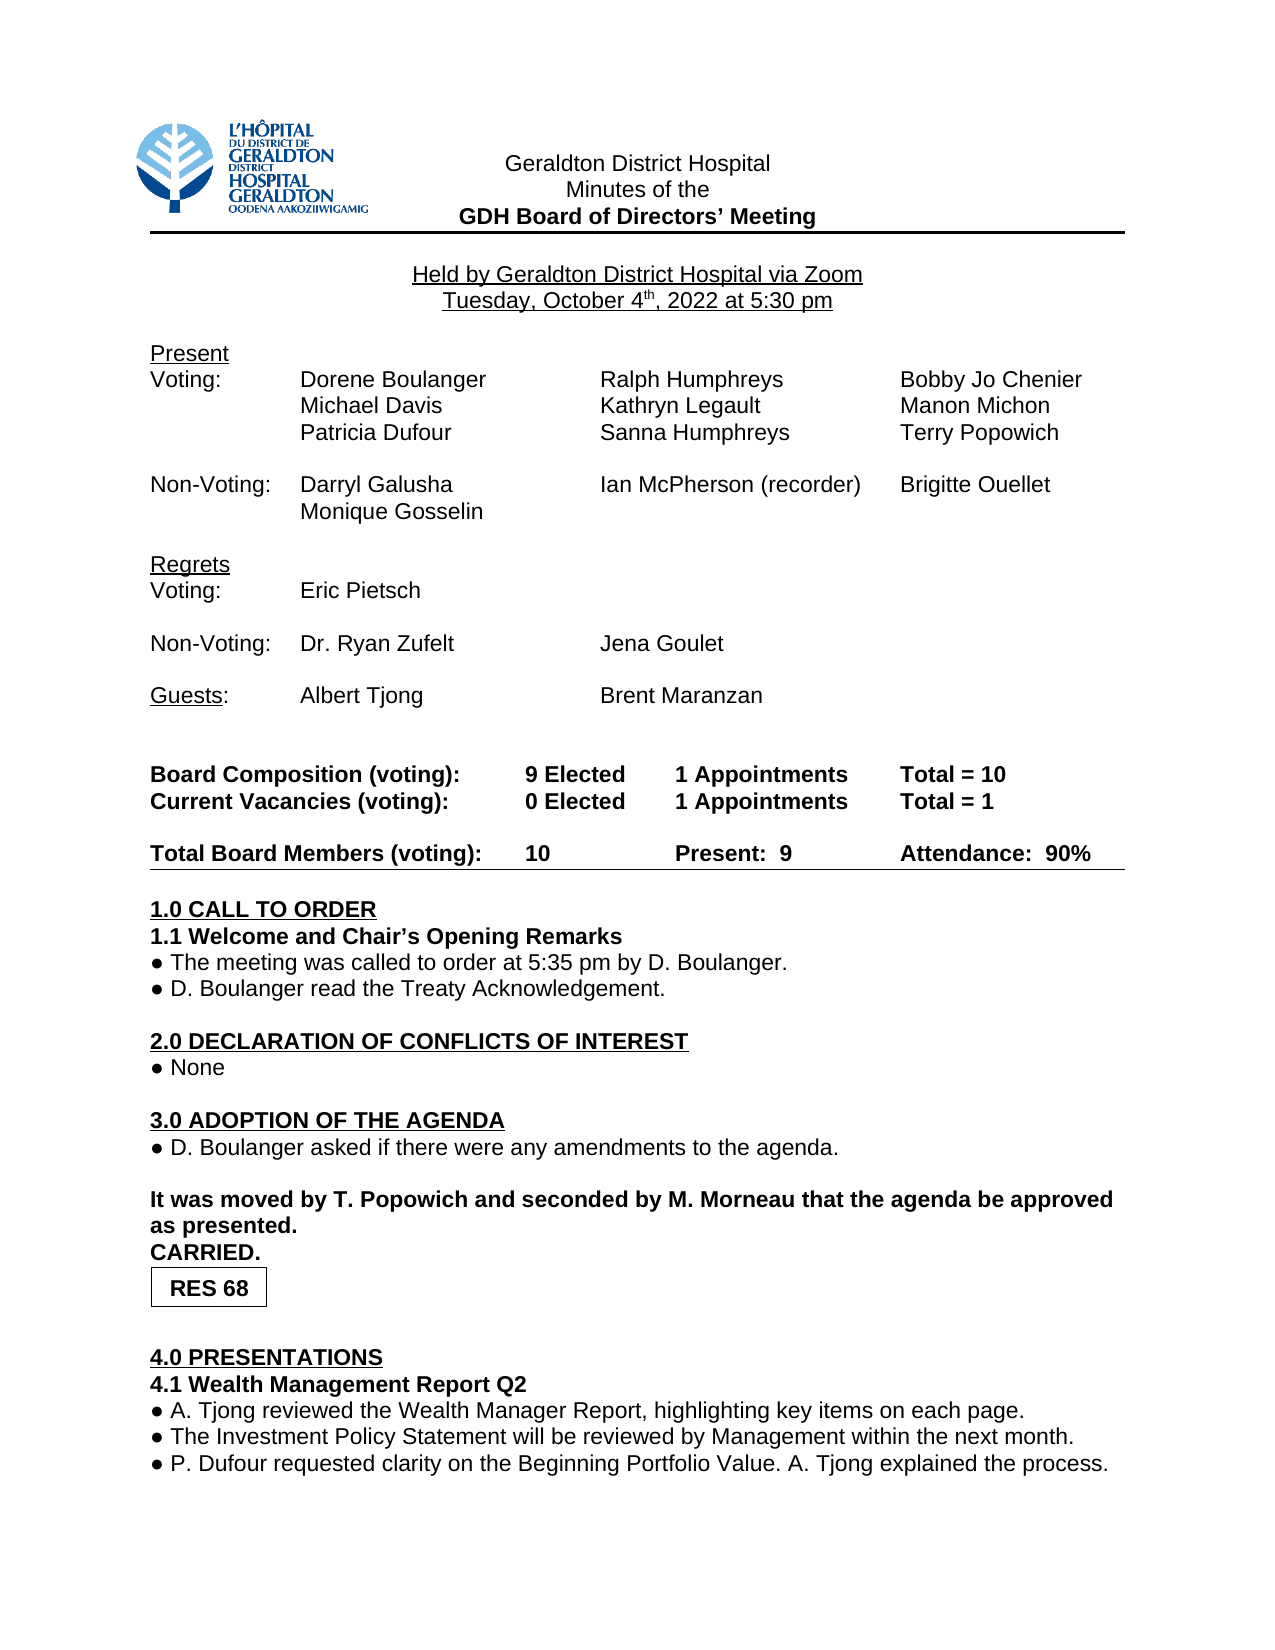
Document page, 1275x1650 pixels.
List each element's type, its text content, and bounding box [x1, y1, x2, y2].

text Michael Davis Kathryn Legault Manon Michon [150, 392, 1125, 419]
text 1.1 Welcome and Chair’s Opening Remarks [150, 923, 1125, 949]
text ● A. Tjong reviewed the Wealth Manager Report, highlighting key items on each page. [150, 1397, 1125, 1423]
text GDH Board of Directors’ Meeting [150, 203, 1125, 231]
text It was moved by T. Popowich and seconded by M. Morneau that the agenda be approved as presented. [150, 1186, 1125, 1239]
text Total Board Members (voting): 10 Present: 9 Attendance: 90% [150, 840, 1125, 869]
text Board Composition (voting): 9 Elected 1 Appointments Total = 10 [150, 761, 1125, 788]
text CARRIED. [150, 1239, 1125, 1265]
text ● D. Boulanger asked if there were any amendments to the agenda. [150, 1133, 1125, 1160]
text Patricia Dufour Sanna Humphreys Terry Popowich [150, 419, 1125, 445]
text ● None [150, 1054, 1125, 1081]
text Guests: Albert Tjong Brent Maranzan [150, 682, 1125, 709]
text 2.0 DECLARATION OF CONFLICTS OF INTEREST [150, 1028, 1125, 1054]
text 3.0 ADOPTION OF THE AGENDA [150, 1107, 1125, 1133]
text ● P. Dufour requested clarity on the Beginning Portfolio Value. A. Tjong explained the process. [150, 1450, 1125, 1476]
text Regrets [150, 551, 1125, 577]
text ● The Investment Policy Statement will be reviewed by Management within the next month. [150, 1423, 1125, 1450]
text Voting: Eric Pietsch [150, 577, 1125, 603]
text 4.1 Wealth Management Report Q2 [150, 1371, 1125, 1397]
text Non-Voting: Darryl Galusha Ian McPherson (recorder) Brigitte Ouellet [150, 471, 1125, 498]
text Geraldton District Hospital [389, 150, 1125, 176]
picture [121, 101, 389, 229]
text Minutes of the [389, 176, 1125, 203]
text Held by Geraldton District Hospital via Zoom [150, 261, 1125, 287]
text Present [150, 340, 1125, 366]
text Current Vacancies (voting): 0 Elected 1 Appointments Total = 1 [150, 788, 1125, 814]
text Monique Gosselin [150, 498, 1125, 524]
text Tuesday, October 4th, 2022 at 5:30 pm [150, 287, 1125, 313]
text 4.0 PRESENTATIONS [150, 1344, 1125, 1371]
text ● D. Boulanger read the Treaty Acknowledgement. [150, 975, 1125, 1002]
text 1.0 CALL TO ORDER [150, 896, 1125, 923]
text ● The meeting was called to order at 5:35 pm by D. Boulanger. [150, 949, 1125, 975]
text Non-Voting: Dr. Ryan Zufelt Jena Goulet [150, 629, 1125, 656]
text Voting: Dorene Boulanger Ralph Humphreys Bobby Jo Chenier [150, 366, 1125, 392]
